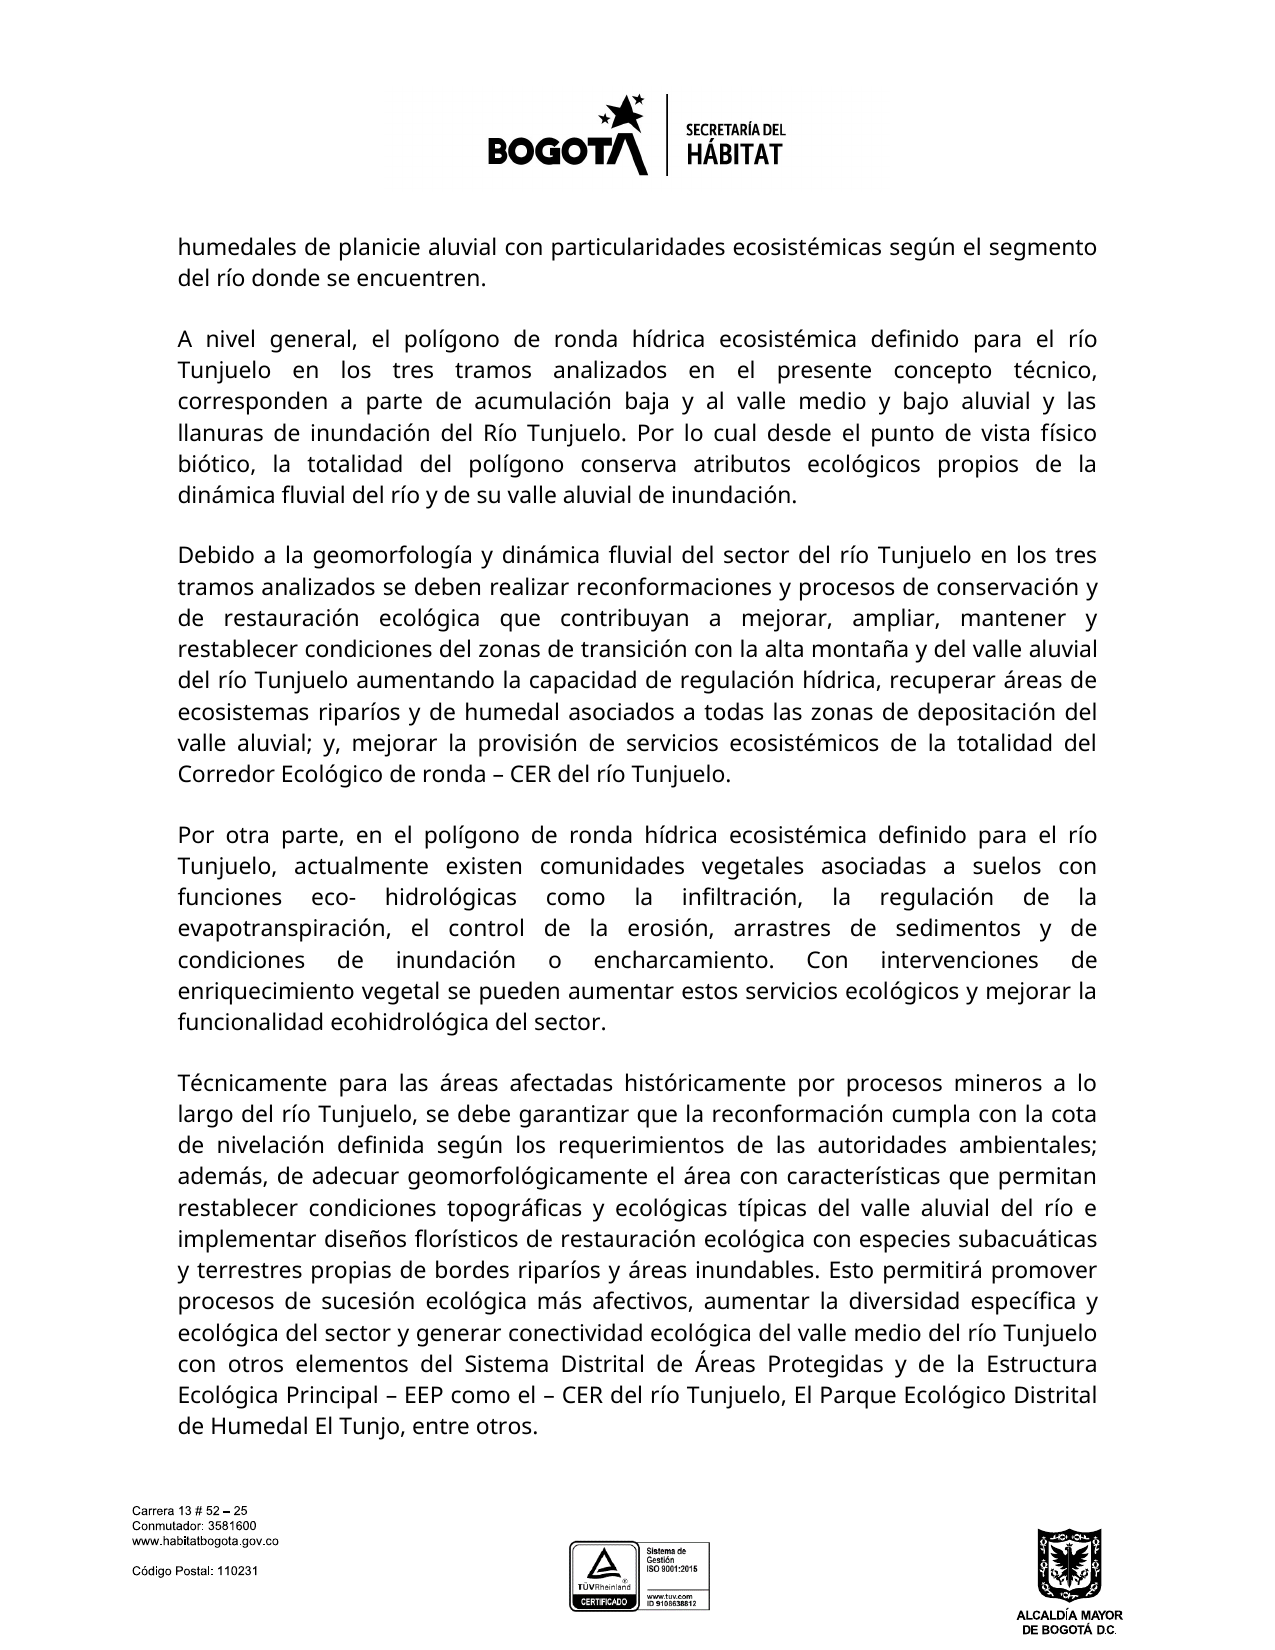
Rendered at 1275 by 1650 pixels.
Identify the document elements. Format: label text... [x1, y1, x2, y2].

text Por otra parte, en el polígono de ronda hídrica ecosistémica definido para el río Tunjuelo, actualmente existen comunidades vegetales asociadas a suelos con funciones eco- hidrológicas como la infiltración, la regulación de la evapotranspiración, el control de la erosión, arrastres de sedimentos y de condiciones de inundación o encharcamiento. Con intervenciones de enriquecimiento vegetal se pueden aumentar estos servicios ecológicos y mejorar la funcionalidad ecohidrológica del sector. [177, 818, 1098, 1037]
text Técnicamente para las áreas afectadas históricamente por procesos mineros a lo largo del río Tunjuelo, se debe garantizar que la reconformación cumpla con la cota de nivelación definida según los requerimientos de las autoridades ambientales; además, de adecuar geomorfológicamente el área con características que permitan restablecer condiciones topográficas y ecológicas típicas del valle aluvial del río e implementar diseños florísticos de restauración ecológica con especies subacuáticas y terrestres propias de bordes riparíos y áreas inundables. Esto permitirá promover procesos de sucesión ecológica más afectivos, aumentar la diversidad específica y ecológica del sector y generar conectividad ecológica del valle medio del río Tunjuelo con otros elementos del Sistema Distrital de Áreas Protegidas y de la Estructura Ecológica Principal – EEP como el – CER del río Tunjuelo, El Parque Ecológico Distrital de Humedal El Tunjo, entre otros. [177, 1066, 1098, 1441]
picture [568, 1540, 711, 1612]
picture [383, 86, 890, 192]
text Debido a la geomorfología y dinámica fluvial del sector del río Tunjuelo en los tres tramos analizados se deben realizar reconformaciones y procesos de conservación y de restauración ecológica que contribuyan a mejorar, ampliar, mantener y restablecer condiciones del zonas de transición con la alta montaña y del valle aluvial del río Tunjuelo aumentando la capacidad de regulación hídrica, recuperar áreas de ecosistemas riparíos y de humedal asociados a todas las zonas de depositación del valle aluvial; y, mejorar la provisión de servicios ecosistémicos de la totalidad del Corredor Ecológico de ronda – CER del río Tunjuelo. [177, 539, 1098, 789]
text A nivel general, el polígono de ronda hídrica ecosistémica definido para el río Tunjuelo en los tres tramos analizados en el presente concepto técnico, corresponden a parte de acumulación baja y al valle medio y bajo aluvial y las llanuras de inundación del Río Tunjuelo. Por lo cual desde el punto de vista físico biótico, la totalidad del polígono conserva atributos ecológicos propios de la dinámica fluvial del río y de su valle aluvial de inundación. [177, 323, 1098, 510]
